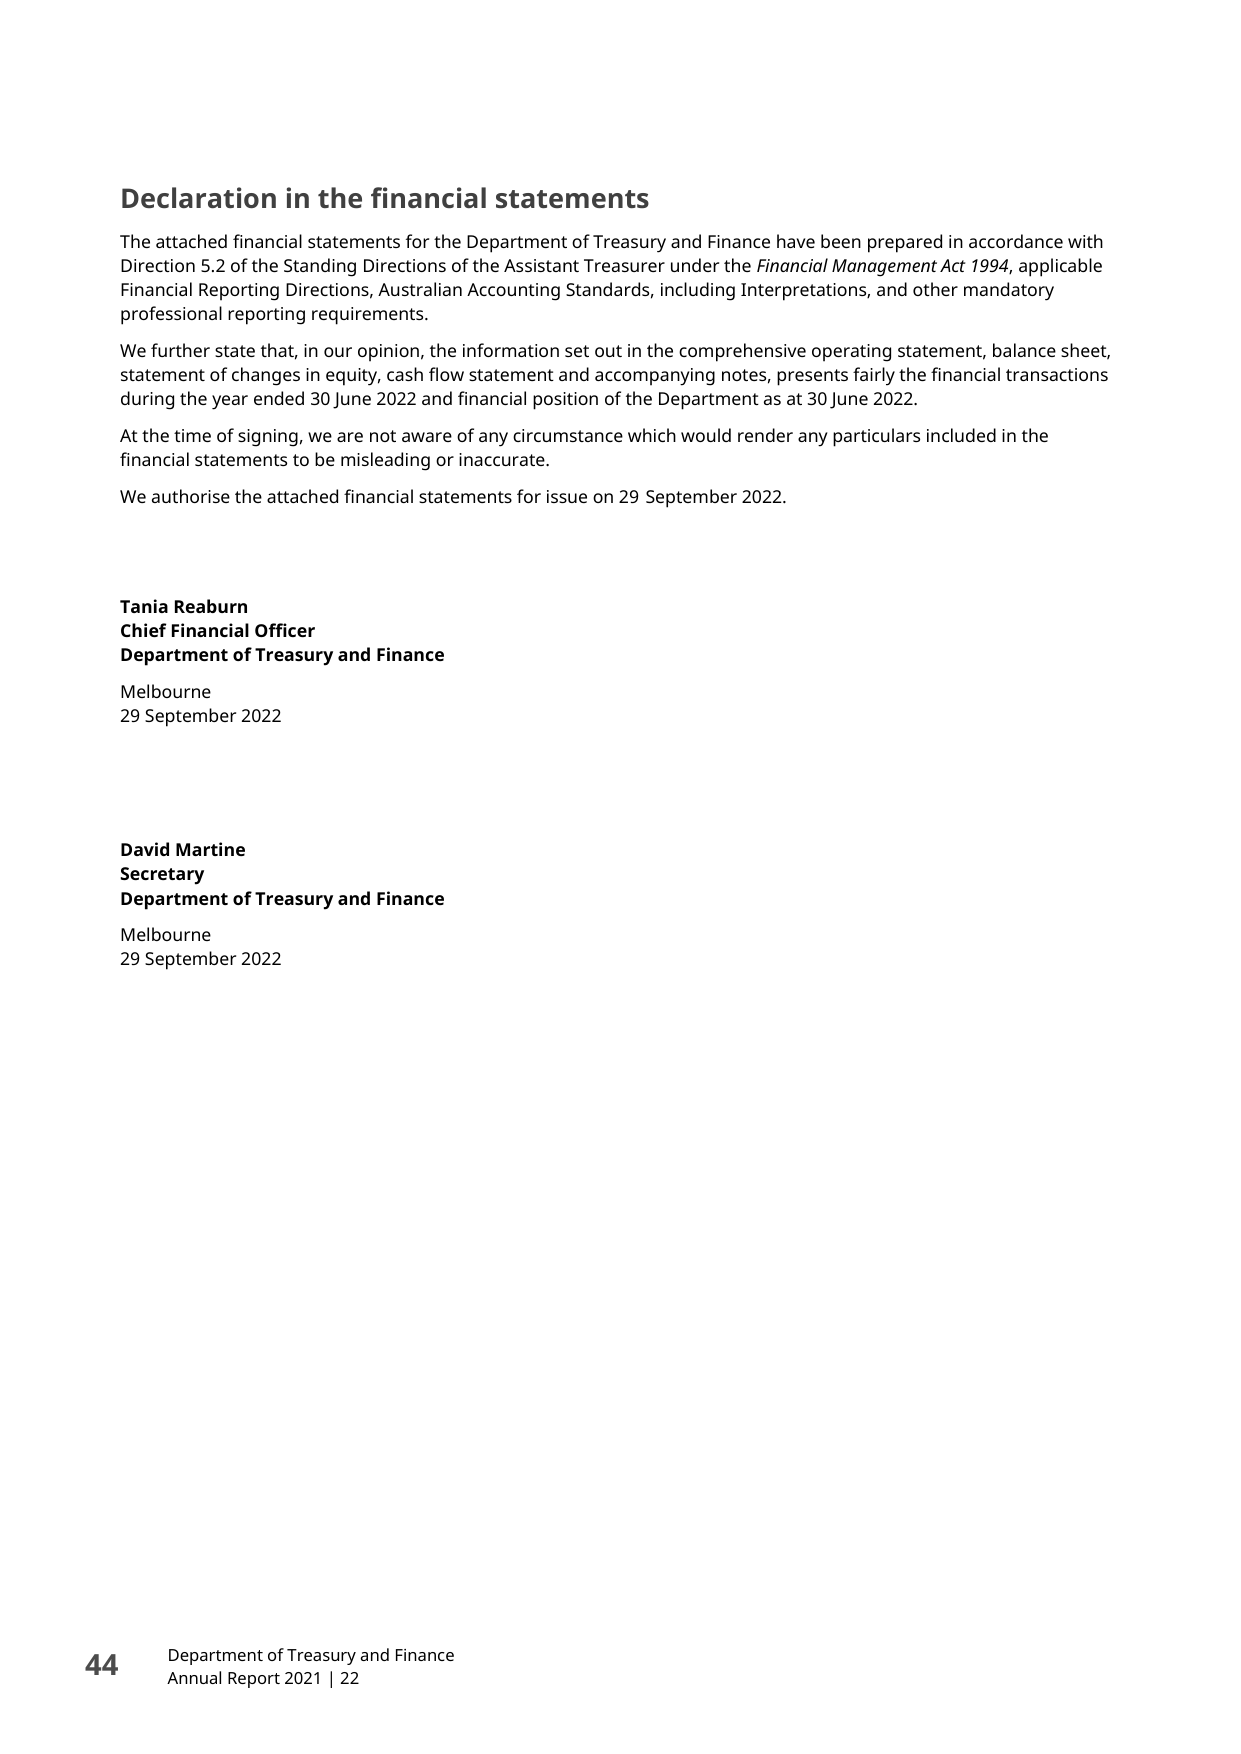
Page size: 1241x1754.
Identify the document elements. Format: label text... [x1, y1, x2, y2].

text David Martine Secretary Department of Treasury and Finance [120, 838, 1120, 910]
text We further state that, in our opinion, the information set out in the comprehensive operating statement, balance sheet, statement of changes in equity, cash flow statement and accompanying notes, presents fairly the financial transactions during the year ended 30 June 2022 and financial position of the Department as at 30 June 2022. [120, 338, 1120, 411]
text Tania Reaburn Chief Financial Officer Department of Treasury and Finance [120, 594, 1120, 667]
text We authorise the attached financial statements for issue on 29 September 2022. [120, 484, 1120, 508]
text The attached financial statements for the Department of Treasury and Finance have been prepared in accordance with Direction 5.2 of the Standing Directions of the Assistant Treasurer under the Financial Management Act 1994, applicable Financial Reporting Directions, Australian Accounting Standards, including Interpretations, and other mandatory professional reporting requirements. [120, 229, 1120, 326]
text Melbourne 29 September 2022 [120, 679, 1120, 728]
text Melbourne 29 September 2022 [120, 923, 1120, 971]
subtitle Declaration in the financial statements [120, 180, 1120, 217]
text At the time of signing, we are not aware of any circumstance which would render any particulars included in the financial statements to be misleading or inaccurate. [120, 423, 1120, 472]
